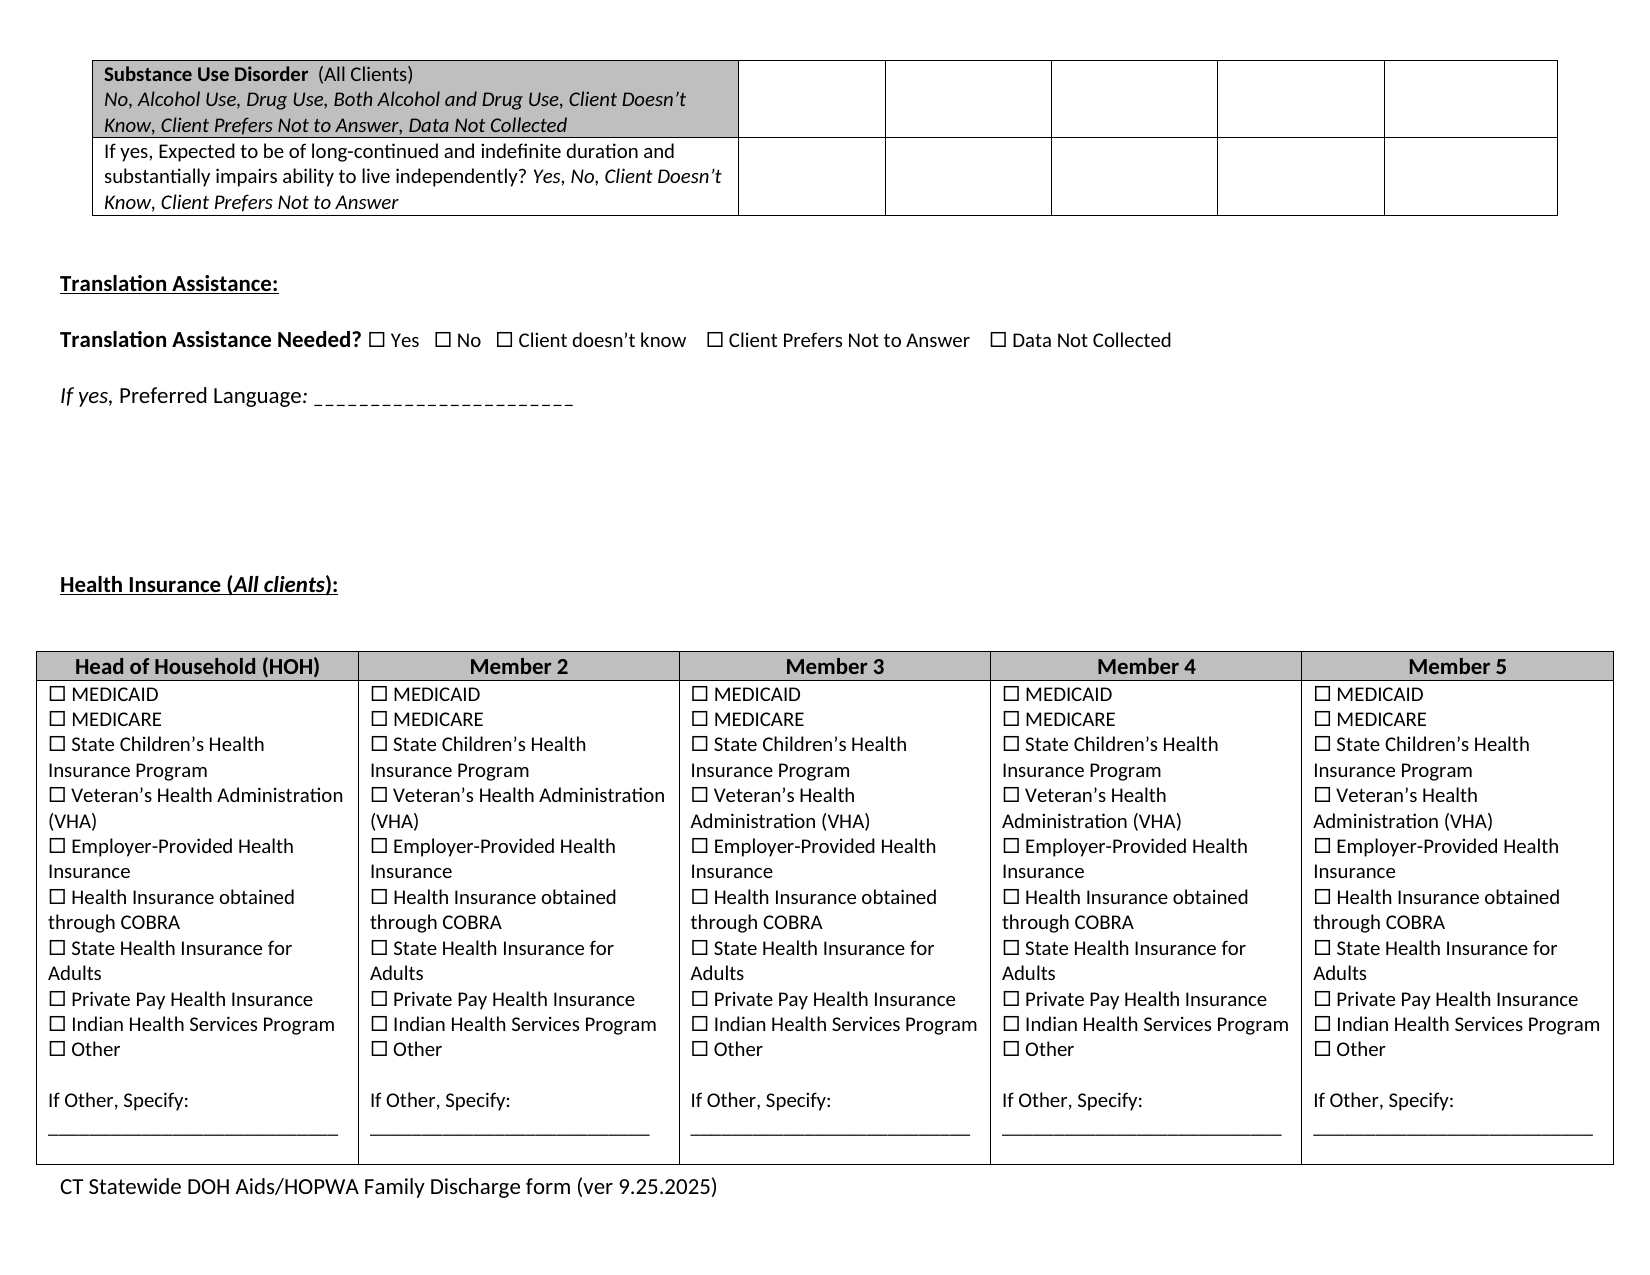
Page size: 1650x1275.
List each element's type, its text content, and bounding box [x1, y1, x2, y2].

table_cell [359, 681, 679, 1164]
table_cell [1052, 138, 1217, 214]
table_cell [1052, 61, 1217, 137]
text Translation Assistance Needed? Yes No Client doesn’t know Client Prefers Not to Answer Data Not Collected [60, 325, 1590, 353]
table_header Head of Household (HOH) [37, 652, 358, 680]
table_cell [680, 681, 990, 1164]
text If yes, Preferred Language: _______________________ [60, 381, 1590, 409]
list Health Insurance (All clients): [60, 570, 1590, 598]
table_cell [1385, 138, 1557, 214]
table_cell [1385, 61, 1557, 137]
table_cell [991, 681, 1301, 1164]
table_cell [739, 138, 885, 214]
table_cell Substance Use Disorder (All Clients) No, Alcohol Use, Drug Use, Both Alcohol and Drug Use, Client Doesn’t Know, Client Prefers Not to Answer, Data Not Collected [93, 61, 738, 137]
text Translation Assistance: [60, 269, 1590, 297]
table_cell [37, 681, 358, 1164]
table_cell [886, 61, 1051, 137]
table_header Member 3 [680, 652, 990, 680]
table_header Member 4 [991, 652, 1301, 680]
table_cell [1218, 138, 1384, 214]
table_cell [1218, 61, 1384, 137]
table_header Member 2 [359, 652, 679, 680]
table_cell [739, 61, 885, 137]
table_header Member 5 [1302, 652, 1613, 680]
table_cell [886, 138, 1051, 214]
table_cell If yes, Expected to be of long-continued and indefinite duration and substantially impairs ability to live independently? Yes, No, Client Doesn’t Know, Client Prefers Not to Answer [93, 138, 738, 214]
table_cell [1302, 681, 1613, 1164]
